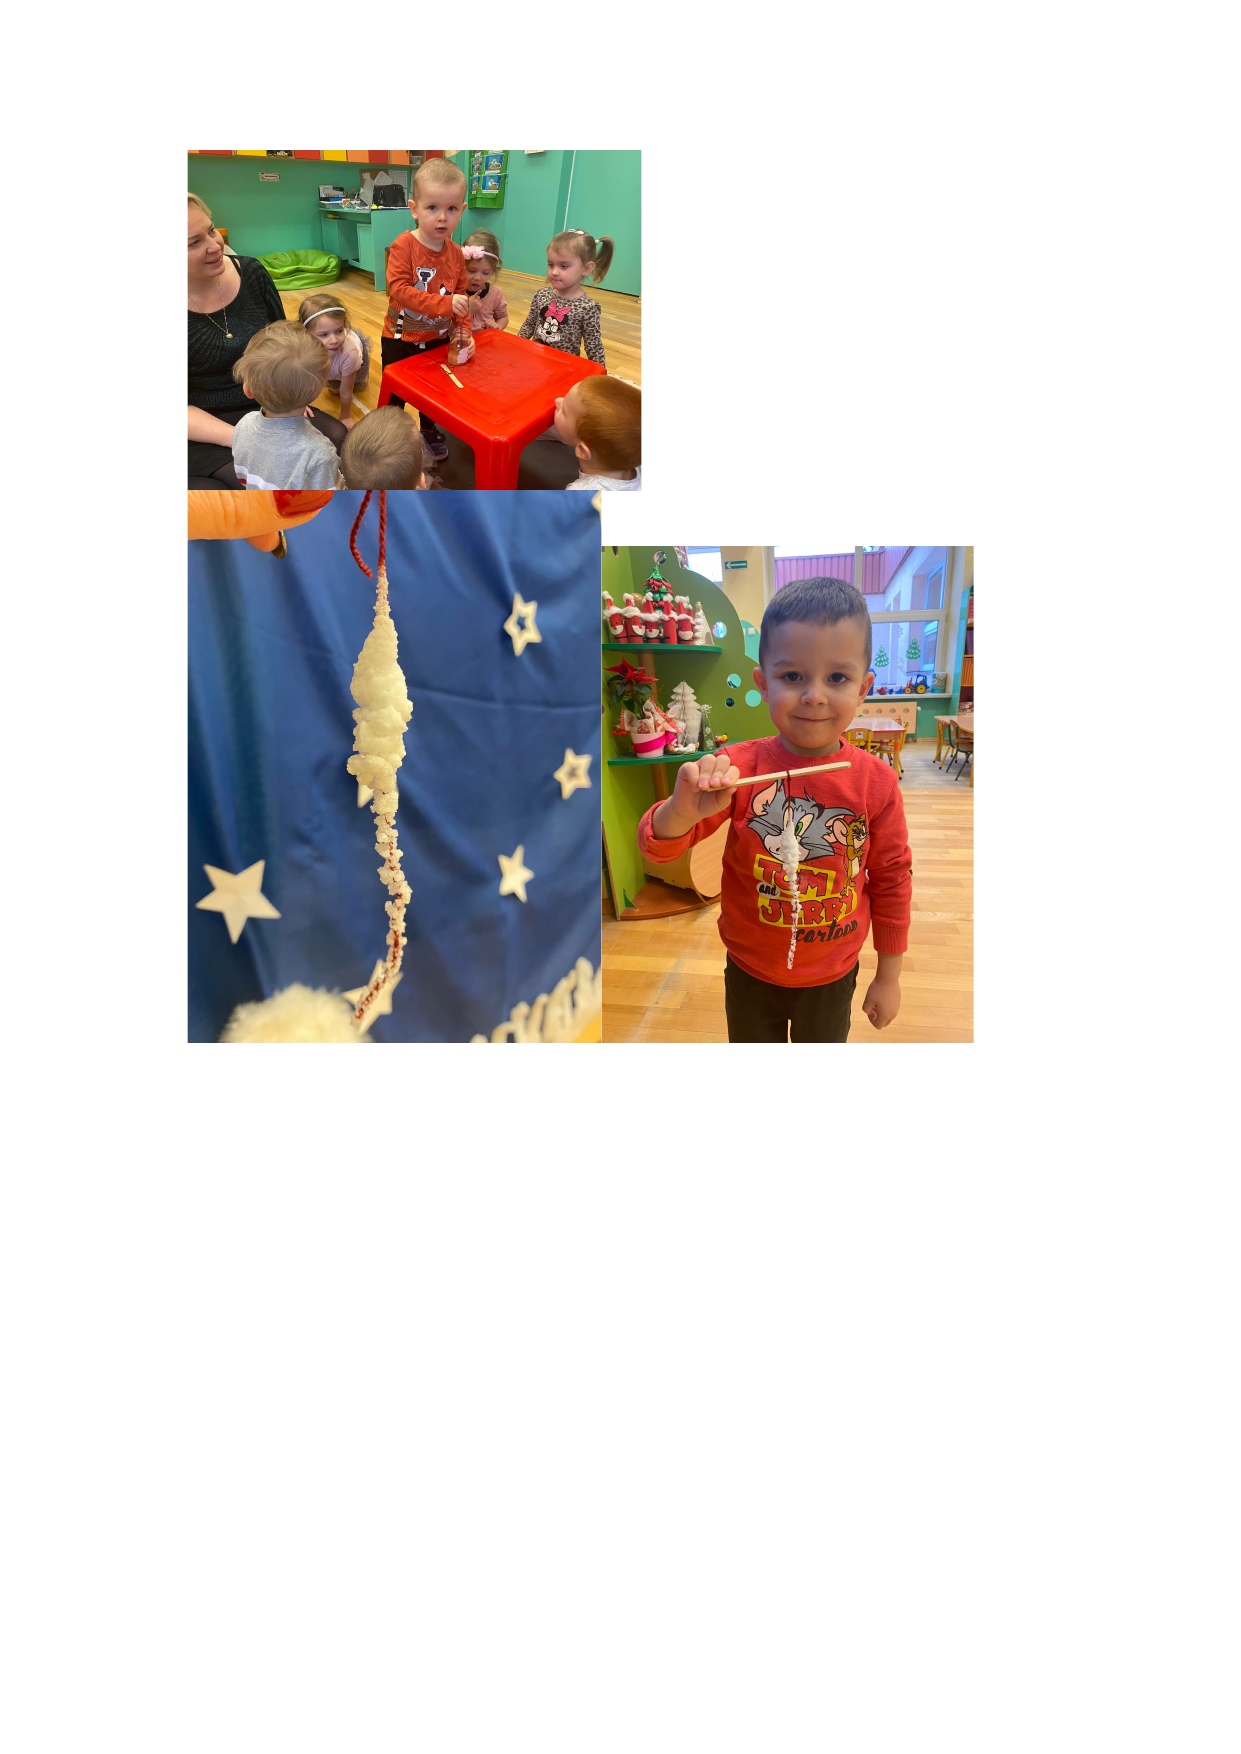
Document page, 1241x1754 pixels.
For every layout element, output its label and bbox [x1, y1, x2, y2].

picture [187, 150, 974, 1043]
